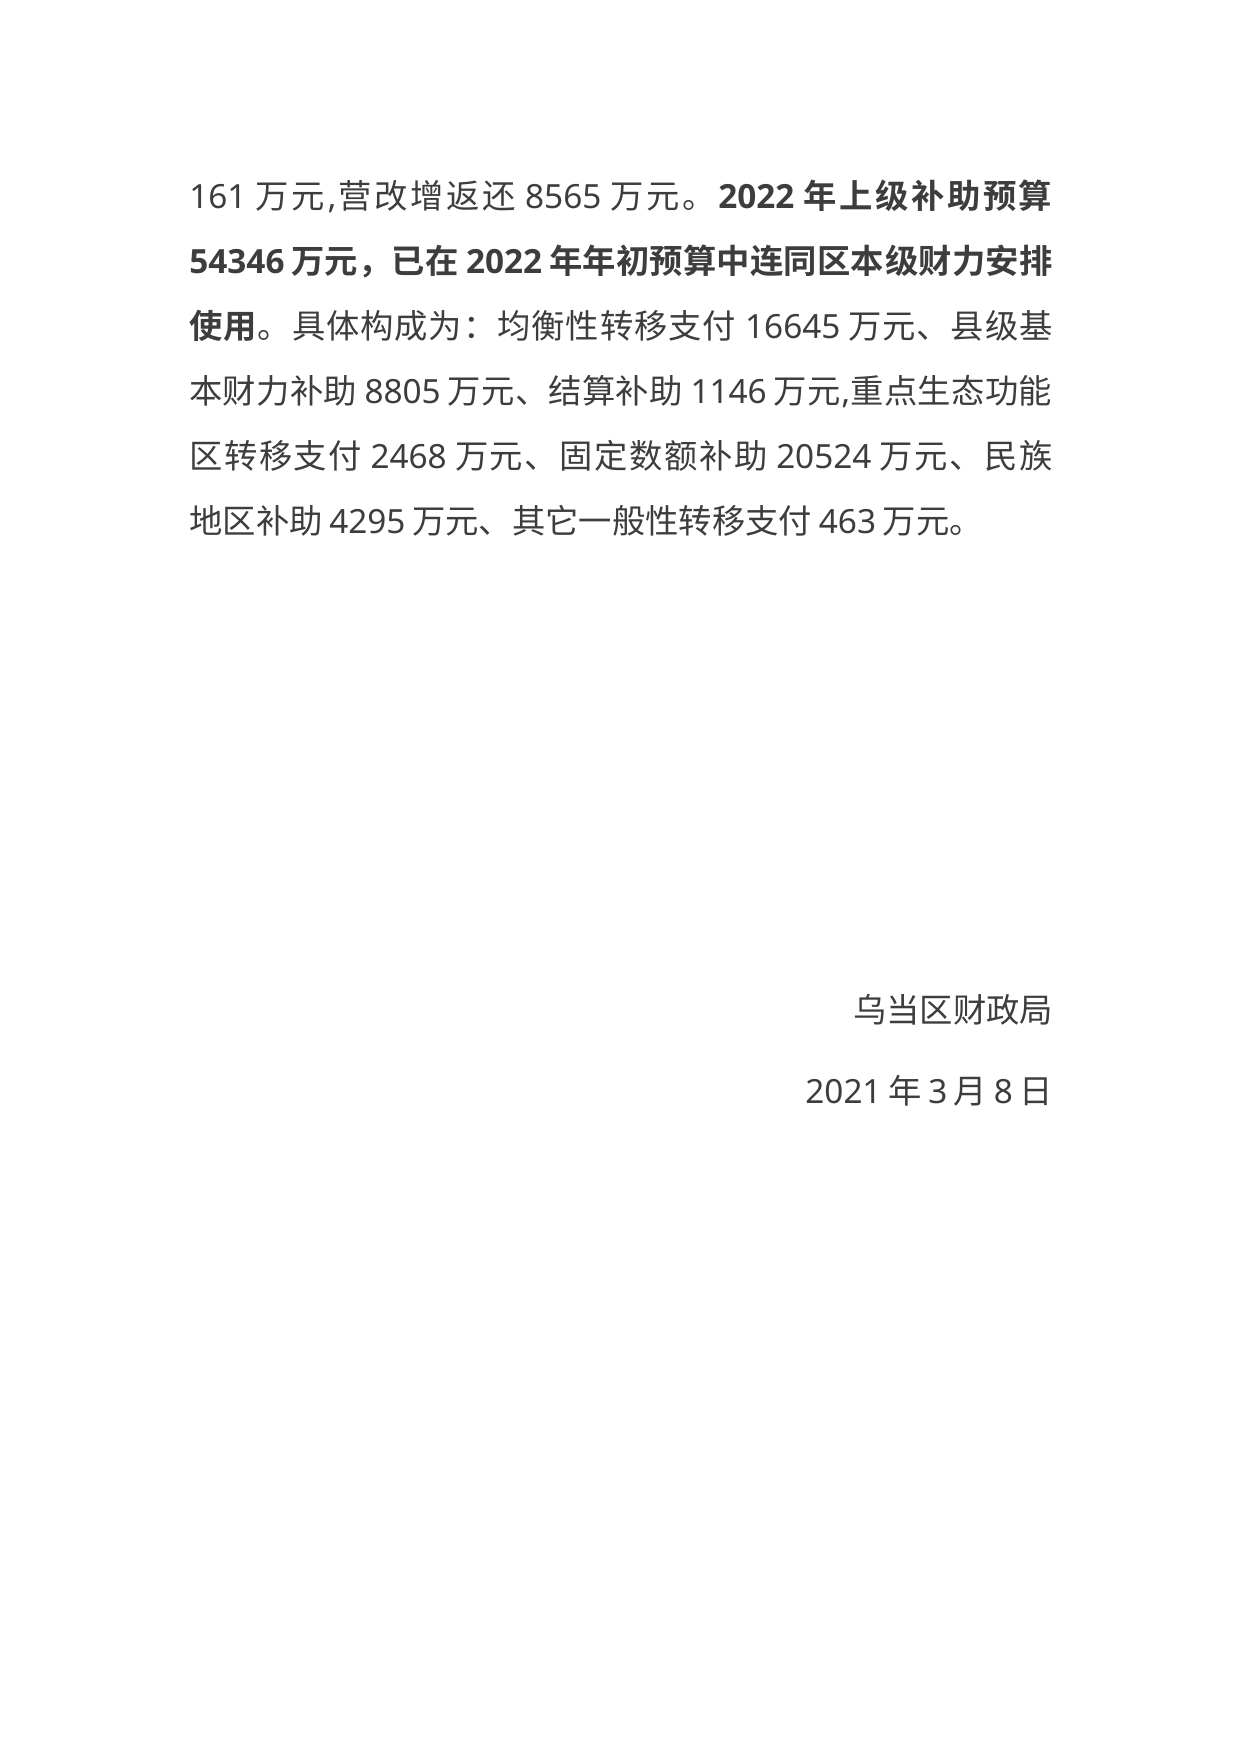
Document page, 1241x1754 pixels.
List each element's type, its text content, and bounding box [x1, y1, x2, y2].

text 乌当区财政局 [189, 975, 1053, 1040]
text 2021年3月8日 [189, 1056, 1053, 1121]
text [189, 162, 1053, 552]
